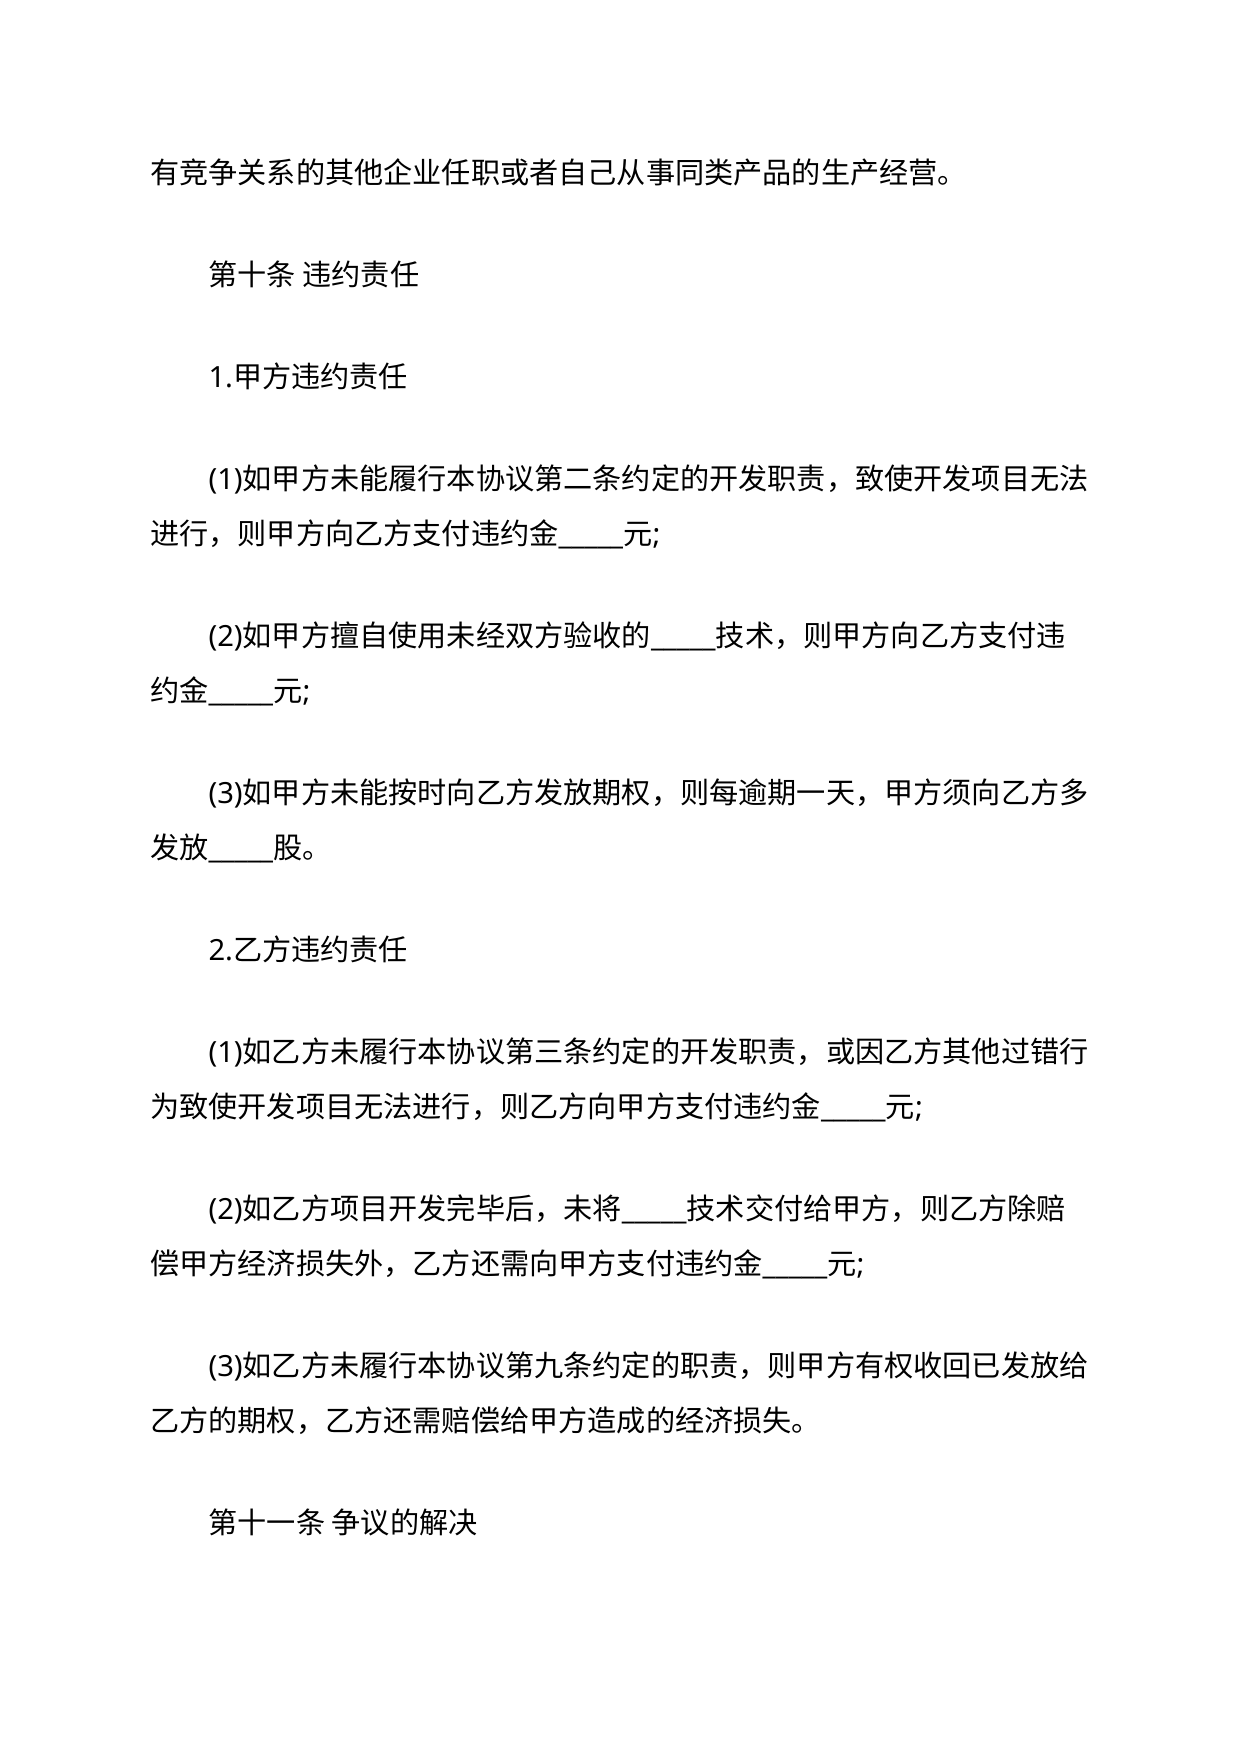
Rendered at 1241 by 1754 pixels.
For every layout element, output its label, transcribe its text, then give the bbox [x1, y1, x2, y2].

text (2)如甲方擅自使用未经双方验收的_____技术，则甲方向乙方支付违约金_____元; [150, 612, 1090, 710]
text (1)如甲方未能履行本协议第二条约定的开发职责，致使开发项目无法进行，则甲方向乙方支付违约金_____元; [150, 456, 1090, 553]
text (1)如乙方未履行本协议第三条约定的开发职责，或因乙方其他过错行为致使开发项目无法进行，则乙方向甲方支付违约金_____元; [150, 1028, 1090, 1126]
text 第十条 违约责任 [150, 252, 1090, 294]
text (3)如乙方未履行本协议第九条约定的职责，则甲方有权收回已发放给乙方的期权，乙方还需赔偿给甲方造成的经济损失。 [150, 1342, 1090, 1440]
text 1.甲方违约责任 [150, 353, 1090, 396]
text 第十一条 争议的解决 [150, 1499, 1090, 1541]
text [150, 150, 1090, 192]
text (2)如乙方项目开发完毕后，未将_____技术交付给甲方，则乙方除赔偿甲方经济损失外，乙方还需向甲方支付违约金_____元; [150, 1185, 1090, 1283]
text 2.乙方违约责任 [150, 926, 1090, 969]
text (3)如甲方未能按时向乙方发放期权，则每逾期一天，甲方须向乙方多发放_____股。 [150, 769, 1090, 867]
